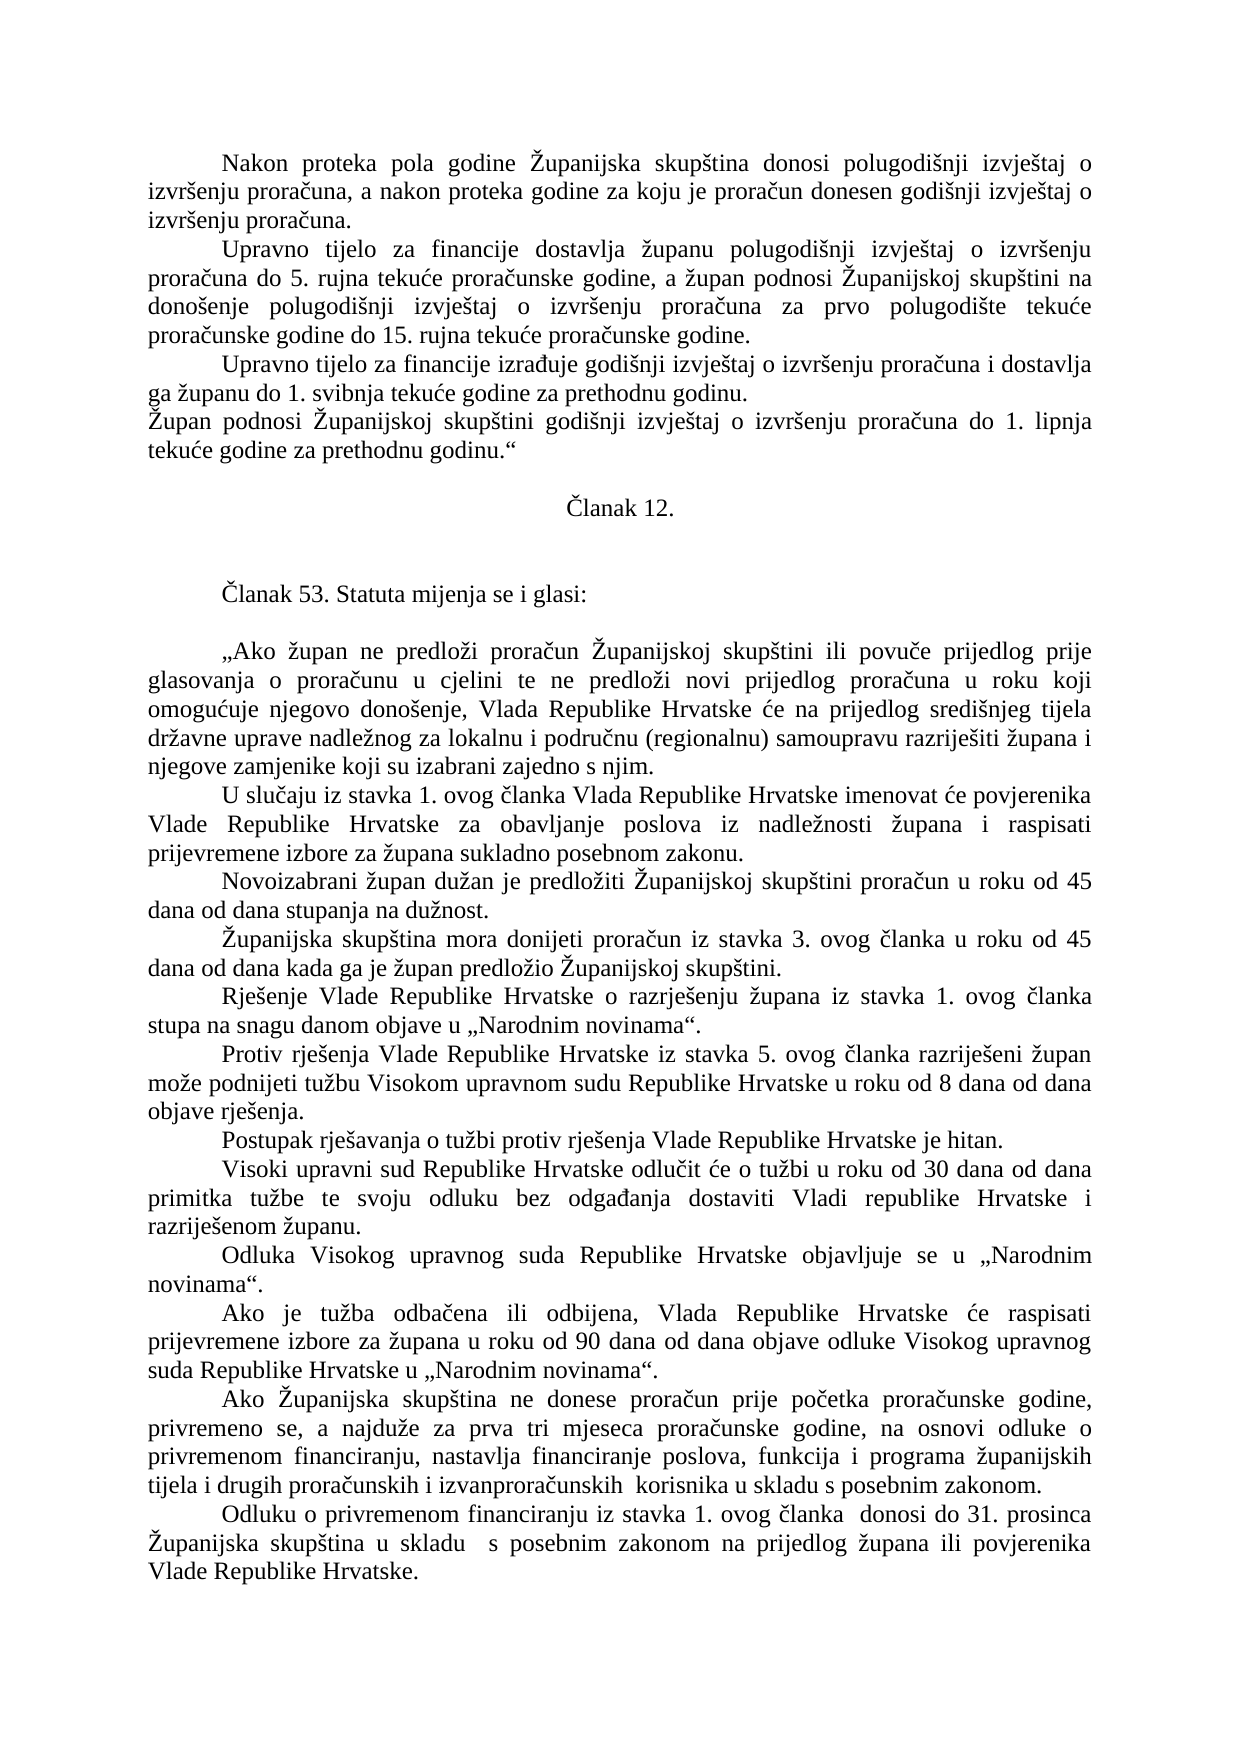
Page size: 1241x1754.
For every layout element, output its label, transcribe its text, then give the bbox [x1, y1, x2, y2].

text Visoki upravni sud Republike Hrvatske odlučit će o tužbi u roku od 30 dana od dana primitka tužbe te svoju odluku bez odgađanja dostaviti Vladi republike Hrvatske i razriješenom županu. [148, 1154, 1093, 1240]
text Rješenje Vlade Republike Hrvatske o razrješenju župana iz stavka 1. ovog članka stupa na snagu danom objave u „Narodnim novinama“. [148, 981, 1093, 1039]
text Članak 12. [148, 493, 1093, 521]
text Novoizabrani župan dužan je predložiti Županijskoj skupštini proračun u roku od 45 dana od dana stupanja na dužnost. [148, 866, 1093, 924]
text Upravno tijelo za financije dostavlja županu polugodišnji izvještaj o izvršenju proračuna do 5. rujna tekuće proračunske godine, a župan podnosi Županijskoj skupštini na donošenje polugodišnji izvještaj o izvršenju proračuna za prvo polugodište tekuće proračunske godine do 15. rujna tekuće proračunske godine. [148, 234, 1093, 349]
text Ako Županijska skupština ne donese proračun prije početka proračunske godine, privremeno se, a najduže za prva tri mjeseca proračunske godine, na osnovi odluke o privremenom financiranju, nastavlja financiranje poslova, funkcija i programa županijskih tijela i drugih proračunskih i izvanproračunskih korisnika u skladu s posebnim zakonom. [148, 1384, 1093, 1499]
text Ako je tužba odbačena ili odbijena, Vlada Republike Hrvatske će raspisati prijevremene izbore za župana u roku od 90 dana od dana objave odluke Visokog upravnog suda Republike Hrvatske u „Narodnim novinama“. [148, 1298, 1093, 1384]
text Županijska skupština mora donijeti proračun iz stavka 3. ovog članka u roku od 45 dana od dana kada ga je župan predložio Županijskoj skupštini. [148, 924, 1093, 981]
text Odluka Visokog upravnog suda Republike Hrvatske objavljuje se u „Narodnim novinama“. [148, 1240, 1093, 1298]
text Postupak rješavanja o tužbi protiv rješenja Vlade Republike Hrvatske je hitan. [148, 1125, 1093, 1154]
text Protiv rješenja Vlade Republike Hrvatske iz stavka 5. ovog članka razriješeni župan može podnijeti tužbu Visokom upravnom sudu Republike Hrvatske u roku od 8 dana od dana objave rješenja. [148, 1039, 1093, 1125]
text Župan podnosi Županijskoj skupštini godišnji izvještaj o izvršenju proračuna do 1. lipnja tekuće godine za prethodnu godinu.“ [148, 406, 1093, 464]
text „Ako župan ne predloži proračun Županijskoj skupštini ili povuče prijedlog prije glasovanja o proračunu u cjelini te ne predloži novi prijedlog proračuna u roku koji omogućuje njegovo donošenje, Vlada Republike Hrvatske će na prijedlog središnjeg tijela državne uprave nadležnog za lokalnu i područnu (regionalnu) samoupravu razriješiti župana i njegove zamjenike koji su izabrani zajedno s njim. [148, 636, 1093, 780]
text U slučaju iz stavka 1. ovog članka Vlada Republike Hrvatske imenovat će povjerenika Vlade Republike Hrvatske za obavljanje poslova iz nadležnosti župana i raspisati prijevremene izbore za župana sukladno posebnom zakonu. [148, 780, 1093, 866]
text Upravno tijelo za financije izrađuje godišnji izvještaj o izvršenju proračuna i dostavlja ga županu do 1. svibnja tekuće godine za prethodnu godinu. [148, 349, 1093, 406]
text Nakon proteka pola godine Županijska skupština donosi polugodišnji izvještaj o izvršenju proračuna, a nakon proteka godine za koju je proračun donesen godišnji izvještaj o izvršenju proračuna. [148, 148, 1093, 234]
text Odluku o privremenom financiranju iz stavka 1. ovog članka donosi do 31. prosinca Županijska skupština u skladu s posebnim zakonom na prijedlog župana ili povjerenika Vlade Republike Hrvatske. [148, 1499, 1093, 1585]
text Članak 53. Statuta mijenja se i glasi: [148, 579, 1093, 608]
